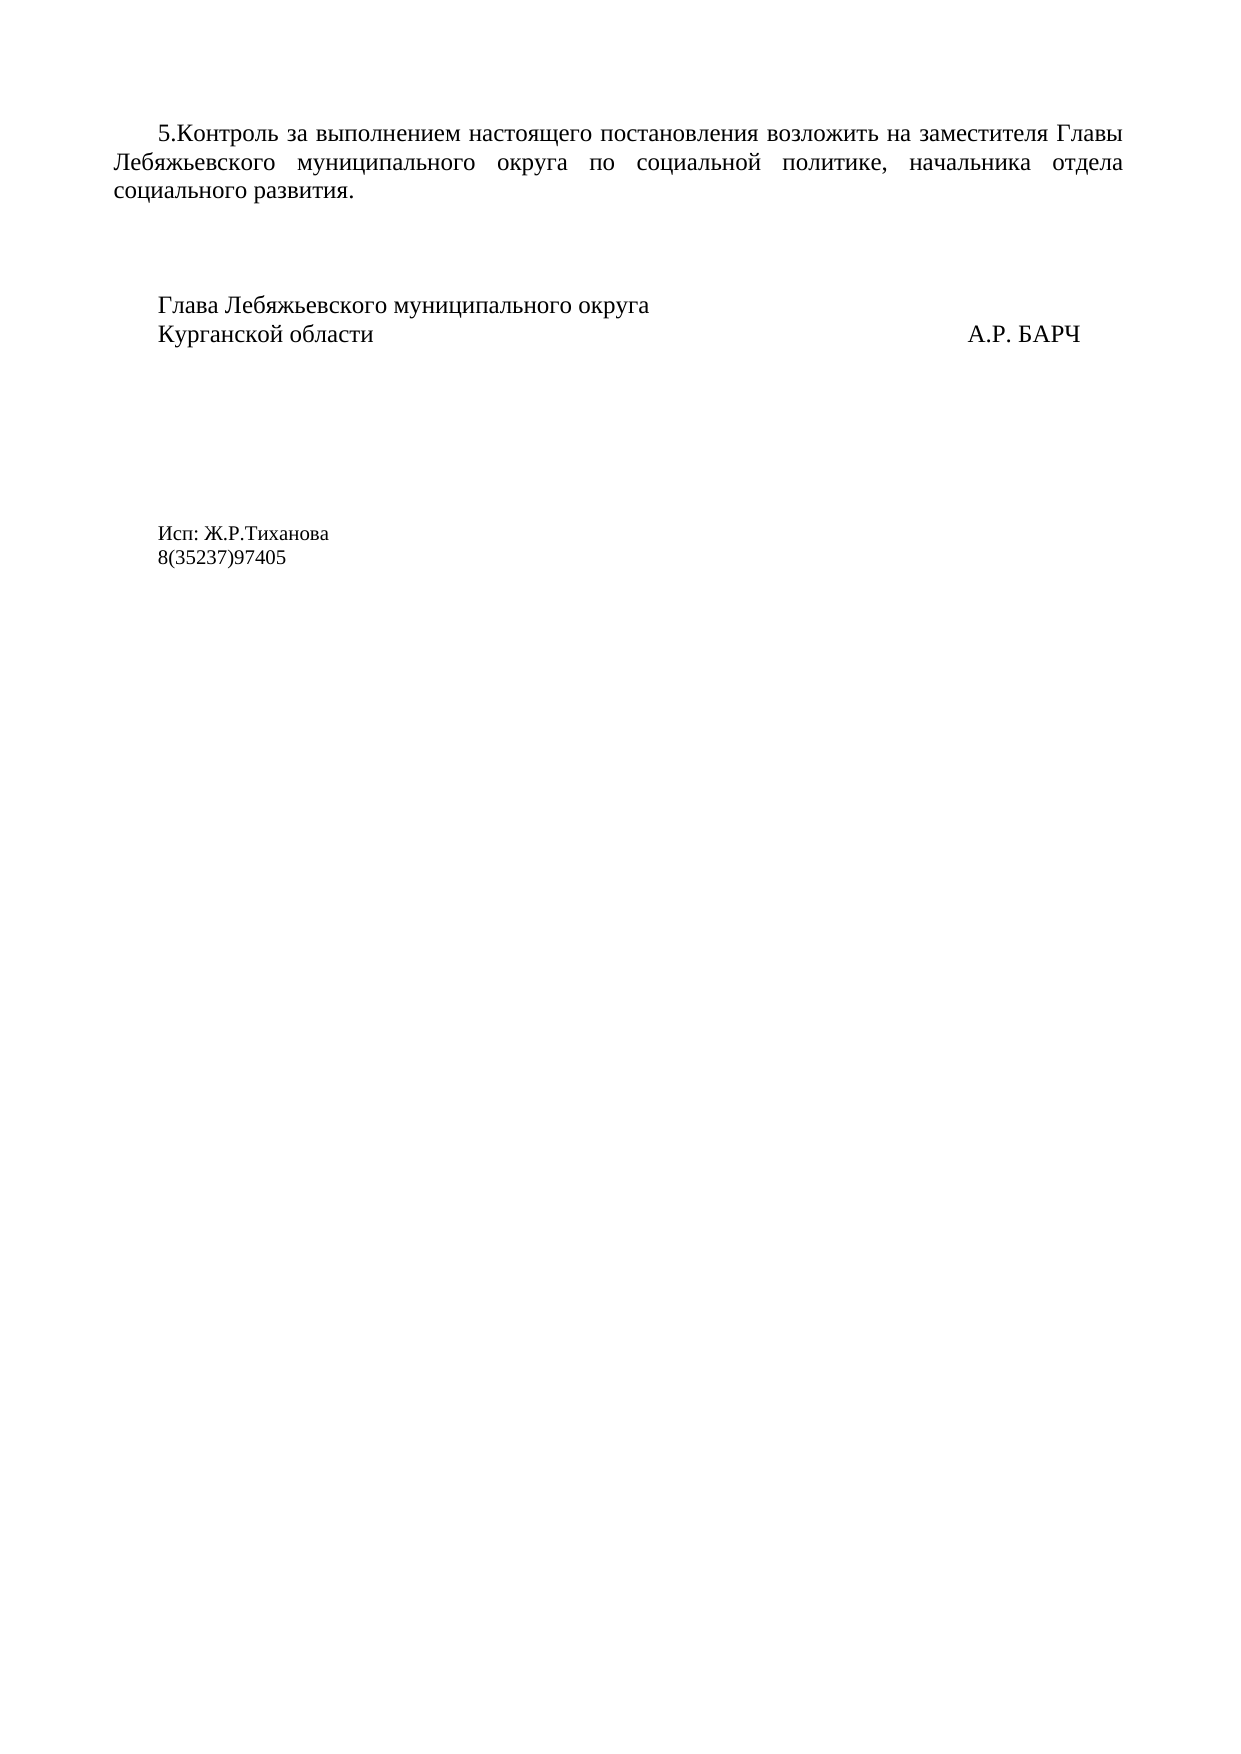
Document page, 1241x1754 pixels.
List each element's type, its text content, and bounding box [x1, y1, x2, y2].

text 5.Контроль за выполнением настоящего постановления возложить на заместителя Главы Лебяжьевского муниципального округа по социальной политике, начальника отдела социального развития. [113, 118, 1124, 204]
text Исп: Ж.Р.Тиханова [158, 521, 1168, 545]
text Глава Лебяжьевского муниципального округа [158, 291, 1168, 319]
text 8(35237)97405 [158, 545, 1168, 569]
text Курганской области А.Р. БАРЧ [158, 319, 1168, 348]
